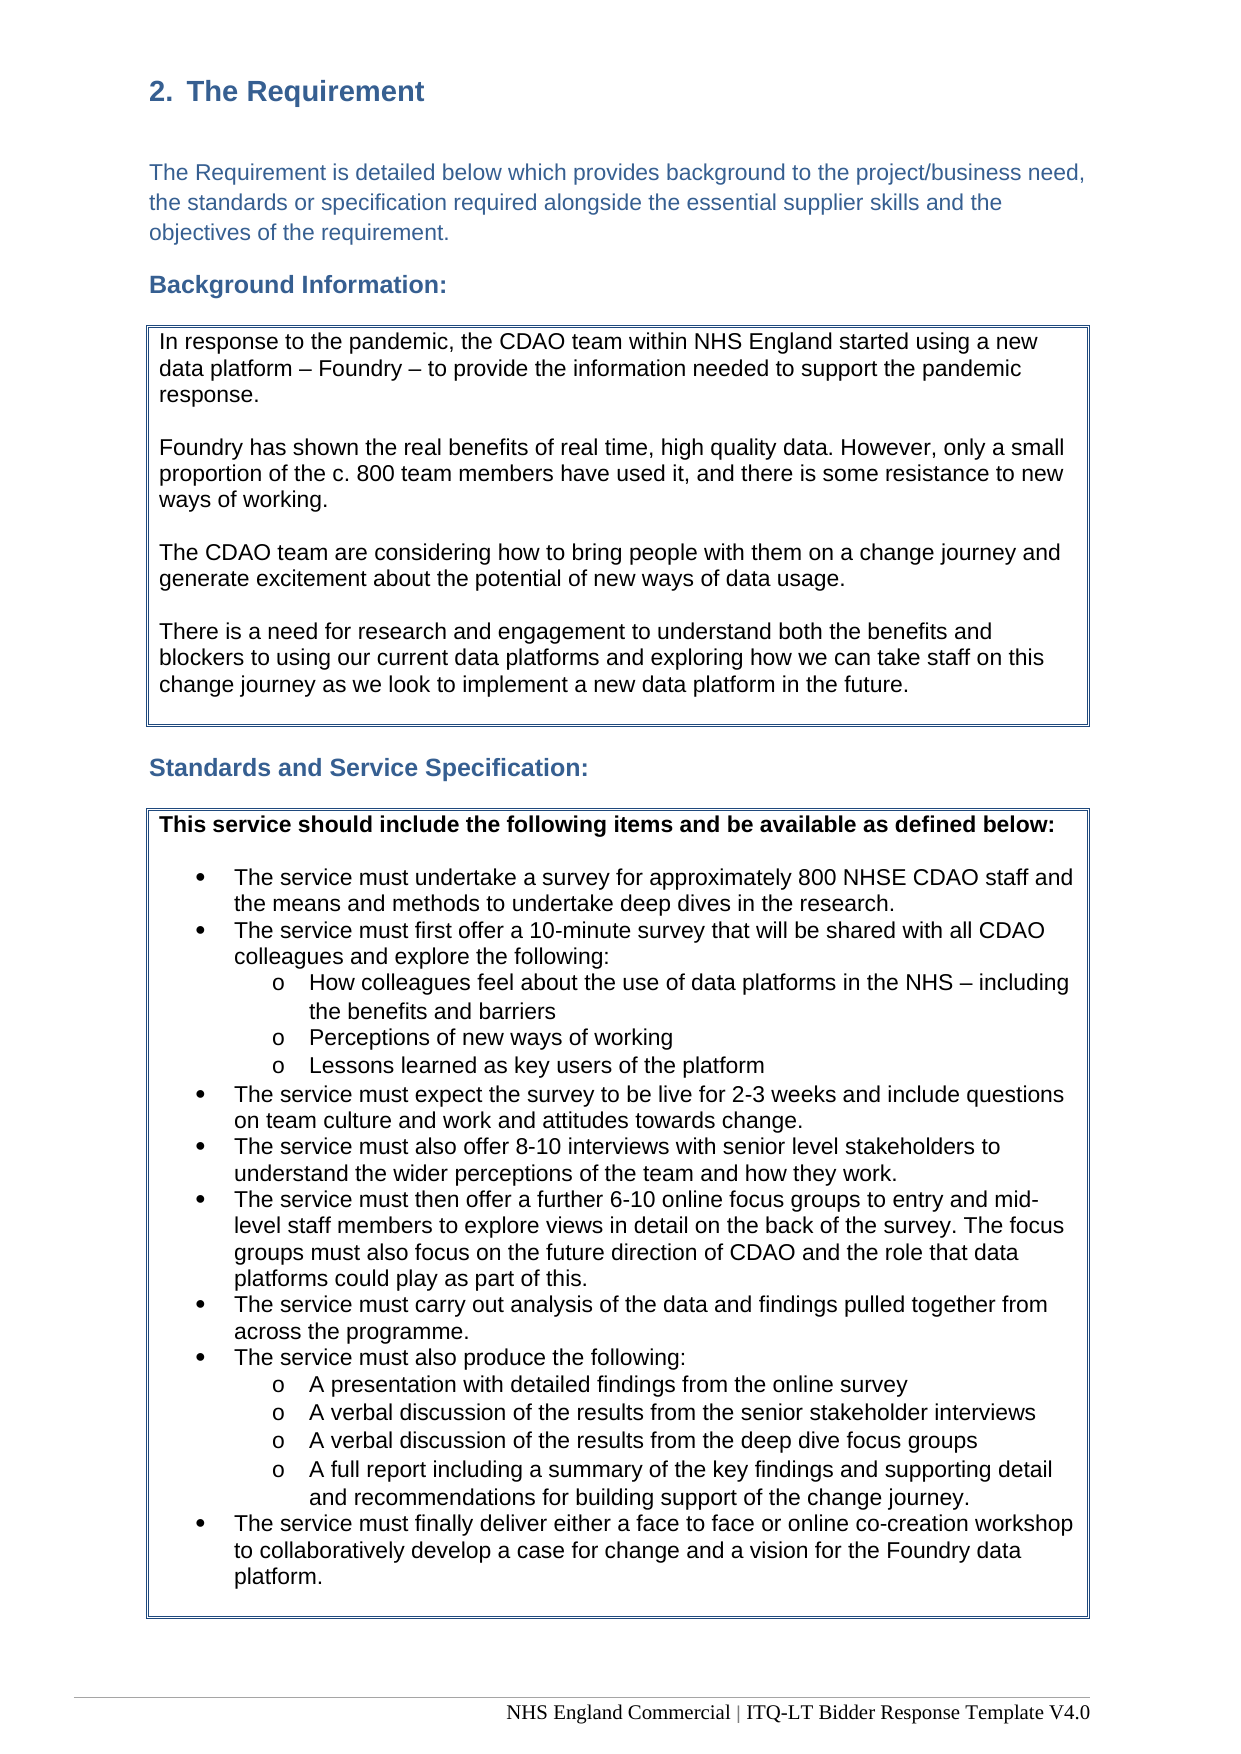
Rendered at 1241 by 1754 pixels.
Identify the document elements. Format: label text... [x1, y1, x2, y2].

subtitle The Requirement [149, 74, 1090, 107]
table_header This service should include the following items and be available as defined below: The service must undertake a survey for approximately 800 NHSE CDAO staff and the means and methods to undertake deep dives in the research. The service must first offer a 10-minute survey that will be shared with all CDAO colleagues and explore the following: How colleagues feel about the use of data platforms in the NHS – including the benefits and barriers Perceptions of new ways of working Lessons learned as key users of the platform The service must expect the survey to be live for 2-3 weeks and include questions on team culture and work and attitudes towards change. The service must also offer 8-10 interviews with senior level stakeholders to understand the wider perceptions of the team and how they work. The service must then offer a further 6-10 online focus groups to entry and mid-level staff members to explore views in detail on the back of the survey. The focus groups must also focus on the future direction of CDAO and the role that data platforms could play as part of this. The service must carry out analysis of the data and findings pulled together from across the programme. The service must also produce the following: A presentation with detailed findings from the online survey A verbal discussion of the results from the senior stakeholder interviews A verbal discussion of the results from the deep dive focus groups A full report including a summary of the key findings and supporting detail and recommendations for building support of the change journey. The service must finally deliver either a face to face or online co-creation workshop to collaboratively develop a case for change and a vision for the Foundry data platform. [149, 811, 1087, 1616]
table_header In response to the pandemic, the CDAO team within NHS England started using a new data platform – Foundry – to provide the information needed to support the pandemic response. Foundry has shown the real benefits of real time, high quality data. However, only a small proportion of the c. 800 team members have used it, and there is some resistance to new ways of working. The CDAO team are considering how to bring people with them on a change journey and generate excitement about the potential of new ways of data usage. There is a need for research and engagement to understand both the benefits and blockers to using our current data platforms and exploring how we can take staff on this change journey as we look to implement a new data platform in the future. [149, 328, 1087, 723]
text Background Information: [74, 270, 1090, 299]
text The Requirement is detailed below which provides background to the project/business need, the standards or specification required alongside the essential supplier skills and the objectives of the requirement. [149, 158, 1090, 245]
text Standards and Service Specification: [74, 753, 1090, 782]
